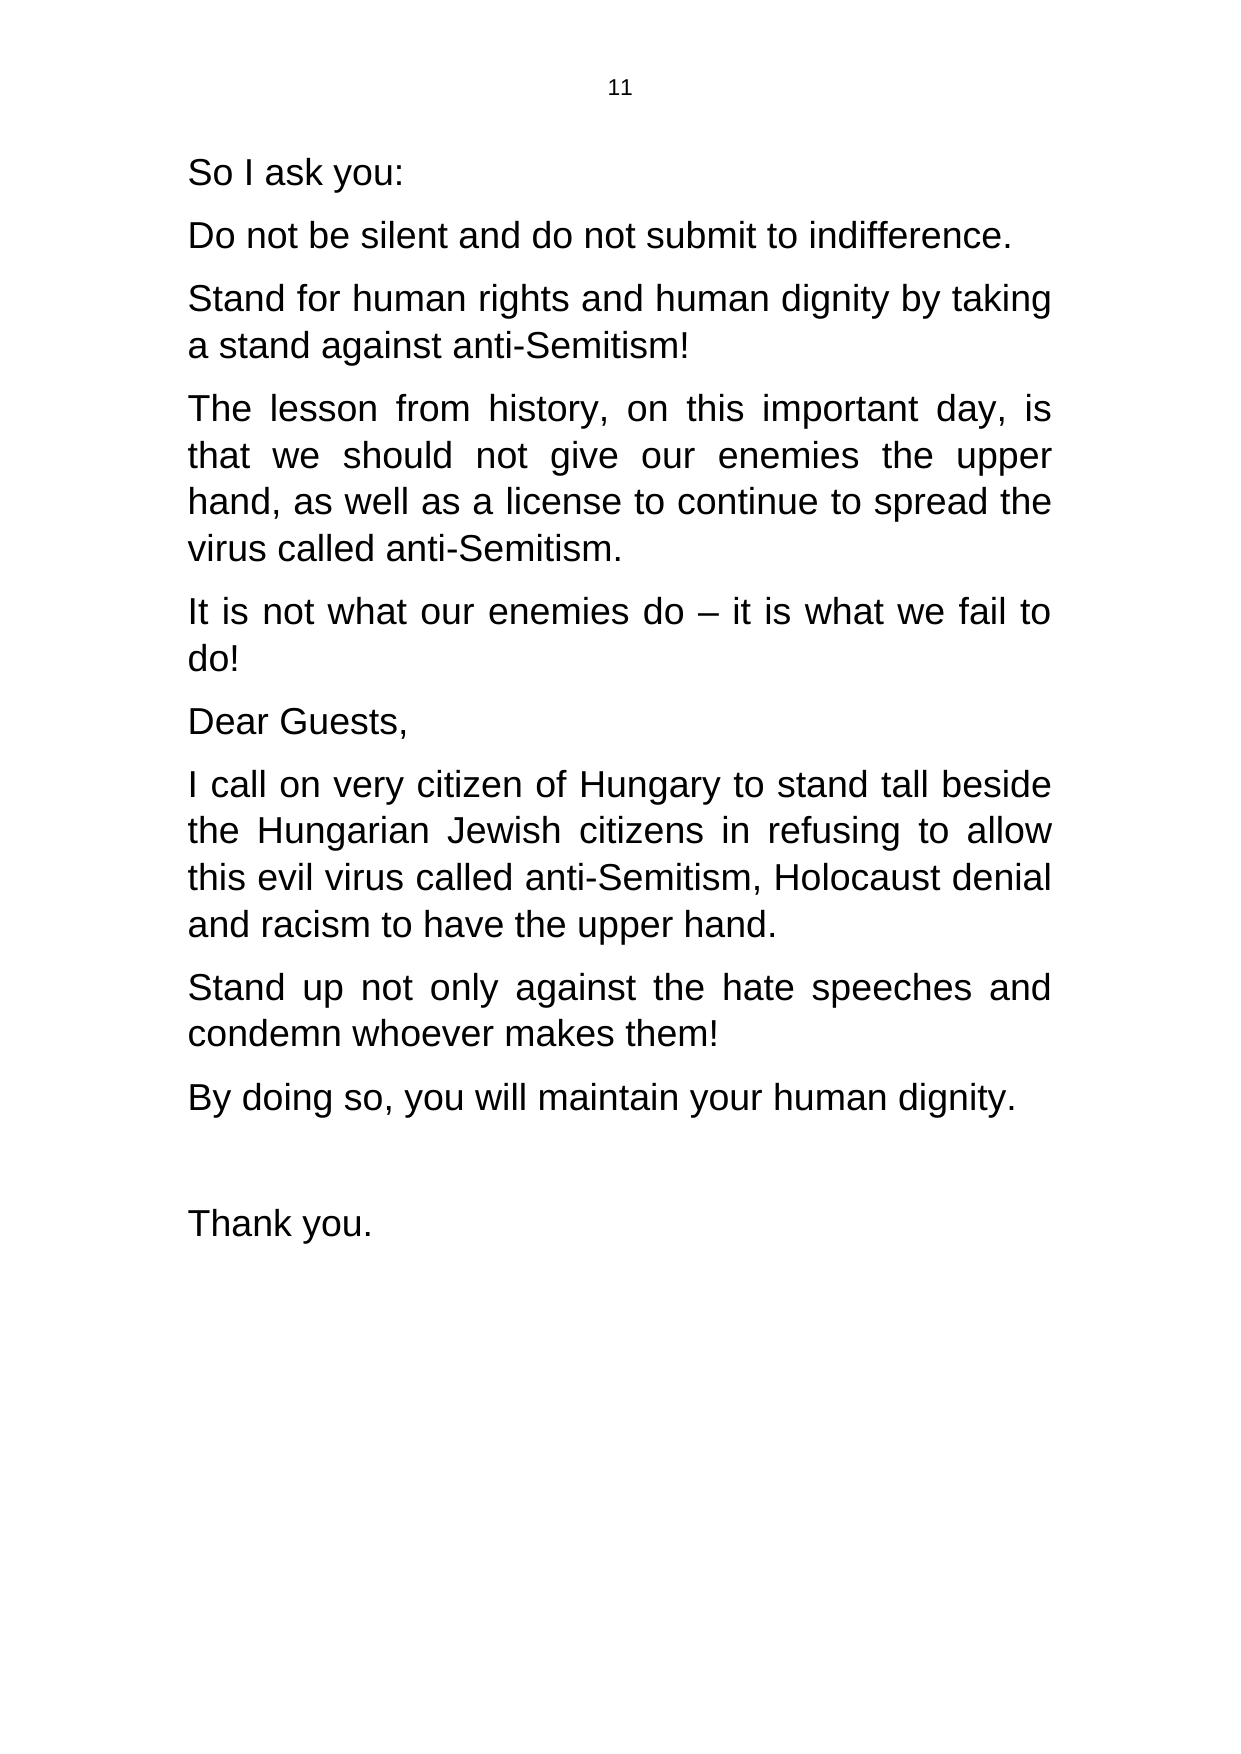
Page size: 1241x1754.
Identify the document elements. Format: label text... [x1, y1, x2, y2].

text Stand for human rights and human dignity by taking a stand against anti-Semitism! [187, 276, 1053, 366]
text Dear Guests, [187, 699, 1053, 742]
text The lesson from history, on this important day, is that we should not give our enemies the upper hand, as well as a license to continue to spread the virus called anti-Semitism. [187, 386, 1053, 569]
text By doing so, you will maintain your human dignity. [187, 1075, 1053, 1118]
text I call on very citizen of Hungary to stand tall beside the Hungarian Jewish citizens in refusing to allow this evil virus called anti-Semitism, Holocaust denial and racism to have the upper hand. [187, 762, 1053, 945]
text It is not what our enemies do – it is what we fail to do! [187, 589, 1053, 679]
text Do not be silent and do not submit to indifference. [187, 213, 1053, 256]
text So I ask you: [187, 150, 1053, 193]
text Stand up not only against the hate speeches and condemn whoever makes them! [187, 965, 1053, 1055]
text Thank you. [187, 1201, 1053, 1244]
